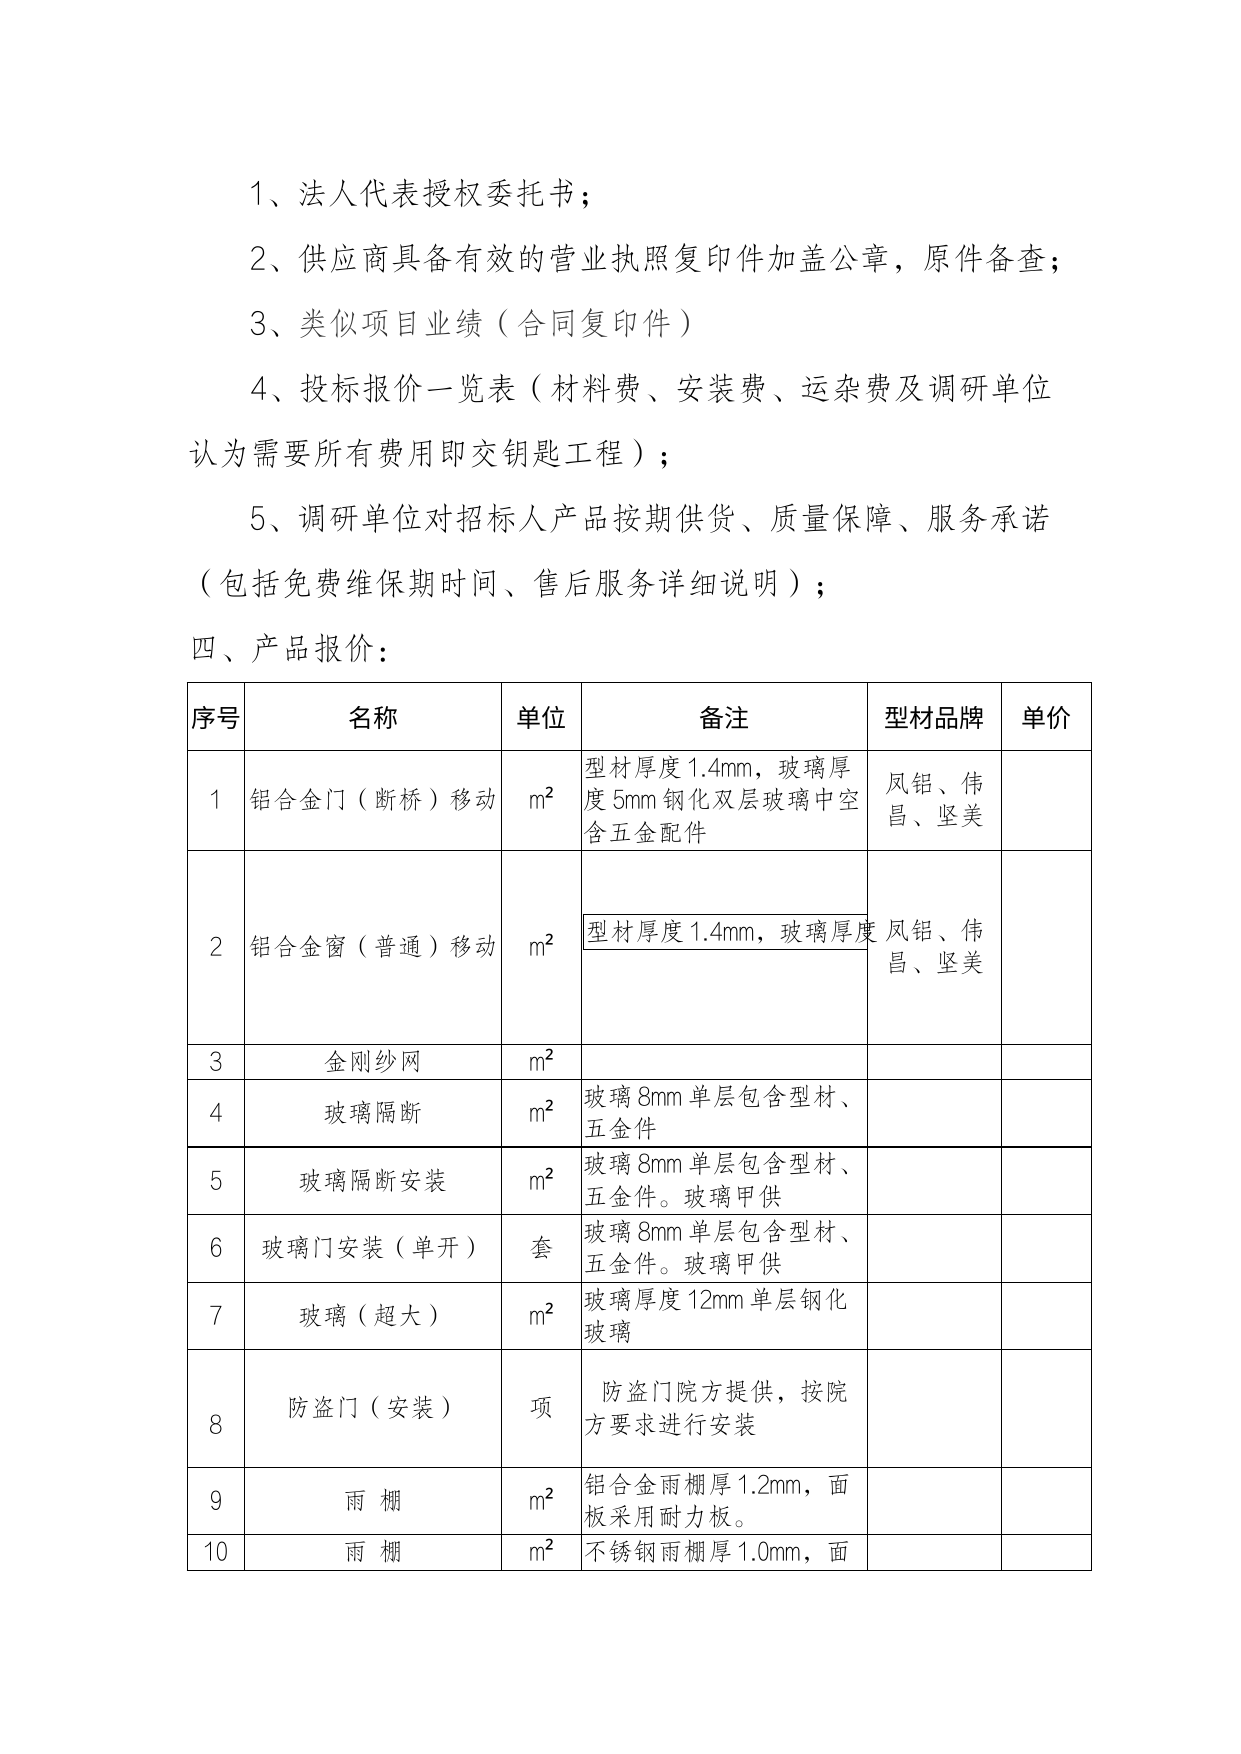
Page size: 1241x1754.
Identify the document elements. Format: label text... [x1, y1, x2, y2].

table_cell m² [502, 1283, 581, 1349]
table_cell [1002, 851, 1091, 1044]
table_header 单位 [502, 683, 581, 749]
table_cell [1002, 1535, 1091, 1569]
table_cell 玻璃门安装（单开） [245, 1215, 501, 1282]
table_cell [582, 1045, 867, 1079]
table_cell 玻璃隔断 [245, 1080, 501, 1146]
table_cell [868, 1283, 1001, 1349]
table_cell [584, 915, 867, 949]
table_cell 7 [188, 1283, 244, 1349]
text 5、调研单位对招标人产品按期供货、质量保障、服务承诺（包括免费维保期时间、售后服务详细说明）； [187, 487, 1053, 617]
text 4、投标报价一览表（材料费、安装费、运杂费及调研单位认为需要所有费用即交钥匙工程）； [187, 357, 1053, 487]
table_cell [1002, 1148, 1091, 1214]
text 四、产品报价： [187, 617, 1053, 682]
table_cell 凤铝、伟昌、坚美 [868, 851, 1001, 1044]
table_header 单价 [1002, 683, 1091, 749]
table_cell [1002, 1045, 1091, 1079]
table_cell 10 [188, 1535, 244, 1569]
table_cell 9 [188, 1468, 244, 1534]
table_cell 金刚纱网 [245, 1045, 501, 1079]
table_cell [1002, 751, 1091, 850]
table_cell 2 [188, 851, 244, 1044]
table_cell m² [502, 751, 581, 850]
table_cell [868, 1535, 1001, 1569]
table_cell 铝合金门（断桥）移动 [245, 751, 501, 850]
table_cell 玻璃隔断安装 [245, 1148, 501, 1214]
table_cell [1002, 1468, 1091, 1534]
table_header 型材品牌 [868, 683, 1001, 749]
table_cell m² [502, 1148, 581, 1214]
table_cell 防盗门院方提供，按院 方要求进行安装 [582, 1350, 867, 1467]
table_cell [868, 1215, 1001, 1282]
table_cell m² [502, 1080, 581, 1146]
table_header 名称 [245, 683, 501, 749]
text 2、供应商具备有效的营业执照复印件加盖公章，原件备查； [187, 227, 1053, 292]
table_header 序号 [188, 683, 244, 749]
table_cell 套 [502, 1215, 581, 1282]
table_cell m² [502, 1045, 581, 1079]
text 1、法人代表授权委托书； [187, 162, 1053, 227]
table_cell 雨 棚 [245, 1468, 501, 1534]
table_cell 铝合金窗（普通）移动 [245, 851, 501, 1044]
table_cell [1002, 1215, 1091, 1282]
table_header 备注 [582, 683, 867, 749]
table_cell 凤铝、伟昌、坚美 [868, 751, 1001, 850]
table_cell 型材厚度1.4mm，玻璃厚度5mm钢化双层玻璃中空含五金配件 [582, 751, 867, 850]
table_cell 3 [188, 1045, 244, 1079]
table_cell 6 [188, 1215, 244, 1282]
table_cell [868, 1468, 1001, 1534]
text 3、类似项目业绩（合同复印件） [187, 292, 1053, 357]
table_cell [1002, 1283, 1091, 1349]
table_cell [868, 1148, 1001, 1214]
table_cell 玻璃8mm单层包含型材、五金件。玻璃甲供 [582, 1215, 867, 1282]
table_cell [582, 1535, 867, 1569]
table_cell [582, 851, 867, 914]
table_cell 8 [188, 1350, 244, 1467]
table_cell m² [502, 1468, 581, 1534]
table_cell [868, 1350, 1001, 1467]
table_cell 雨 棚 [245, 1535, 501, 1569]
table_cell [868, 1080, 1001, 1146]
table_cell m² [502, 1535, 581, 1569]
table_cell 1 [188, 751, 244, 850]
table_cell [1002, 1350, 1091, 1467]
table_cell 玻璃8mm单层包含型材、五金件。玻璃甲供 [582, 1148, 867, 1214]
table_cell [1002, 1080, 1091, 1146]
table_cell 玻璃厚度12mm单层钢化玻璃 [582, 1283, 867, 1349]
table_cell [868, 1045, 1001, 1079]
table_cell 项 [502, 1350, 581, 1467]
table_cell 防盗门（安装） [245, 1350, 501, 1467]
table_cell 铝合金雨棚厚1.2mm，面板采用耐力板。 [582, 1468, 867, 1534]
table_cell 5 [188, 1148, 244, 1214]
table_cell [582, 950, 867, 1044]
table_cell m² [502, 851, 581, 1044]
table_cell 玻璃（超大） [245, 1283, 501, 1349]
table_cell 玻璃8mm单层包含型材、五金件 [582, 1080, 867, 1146]
table_cell 4 [188, 1080, 244, 1146]
